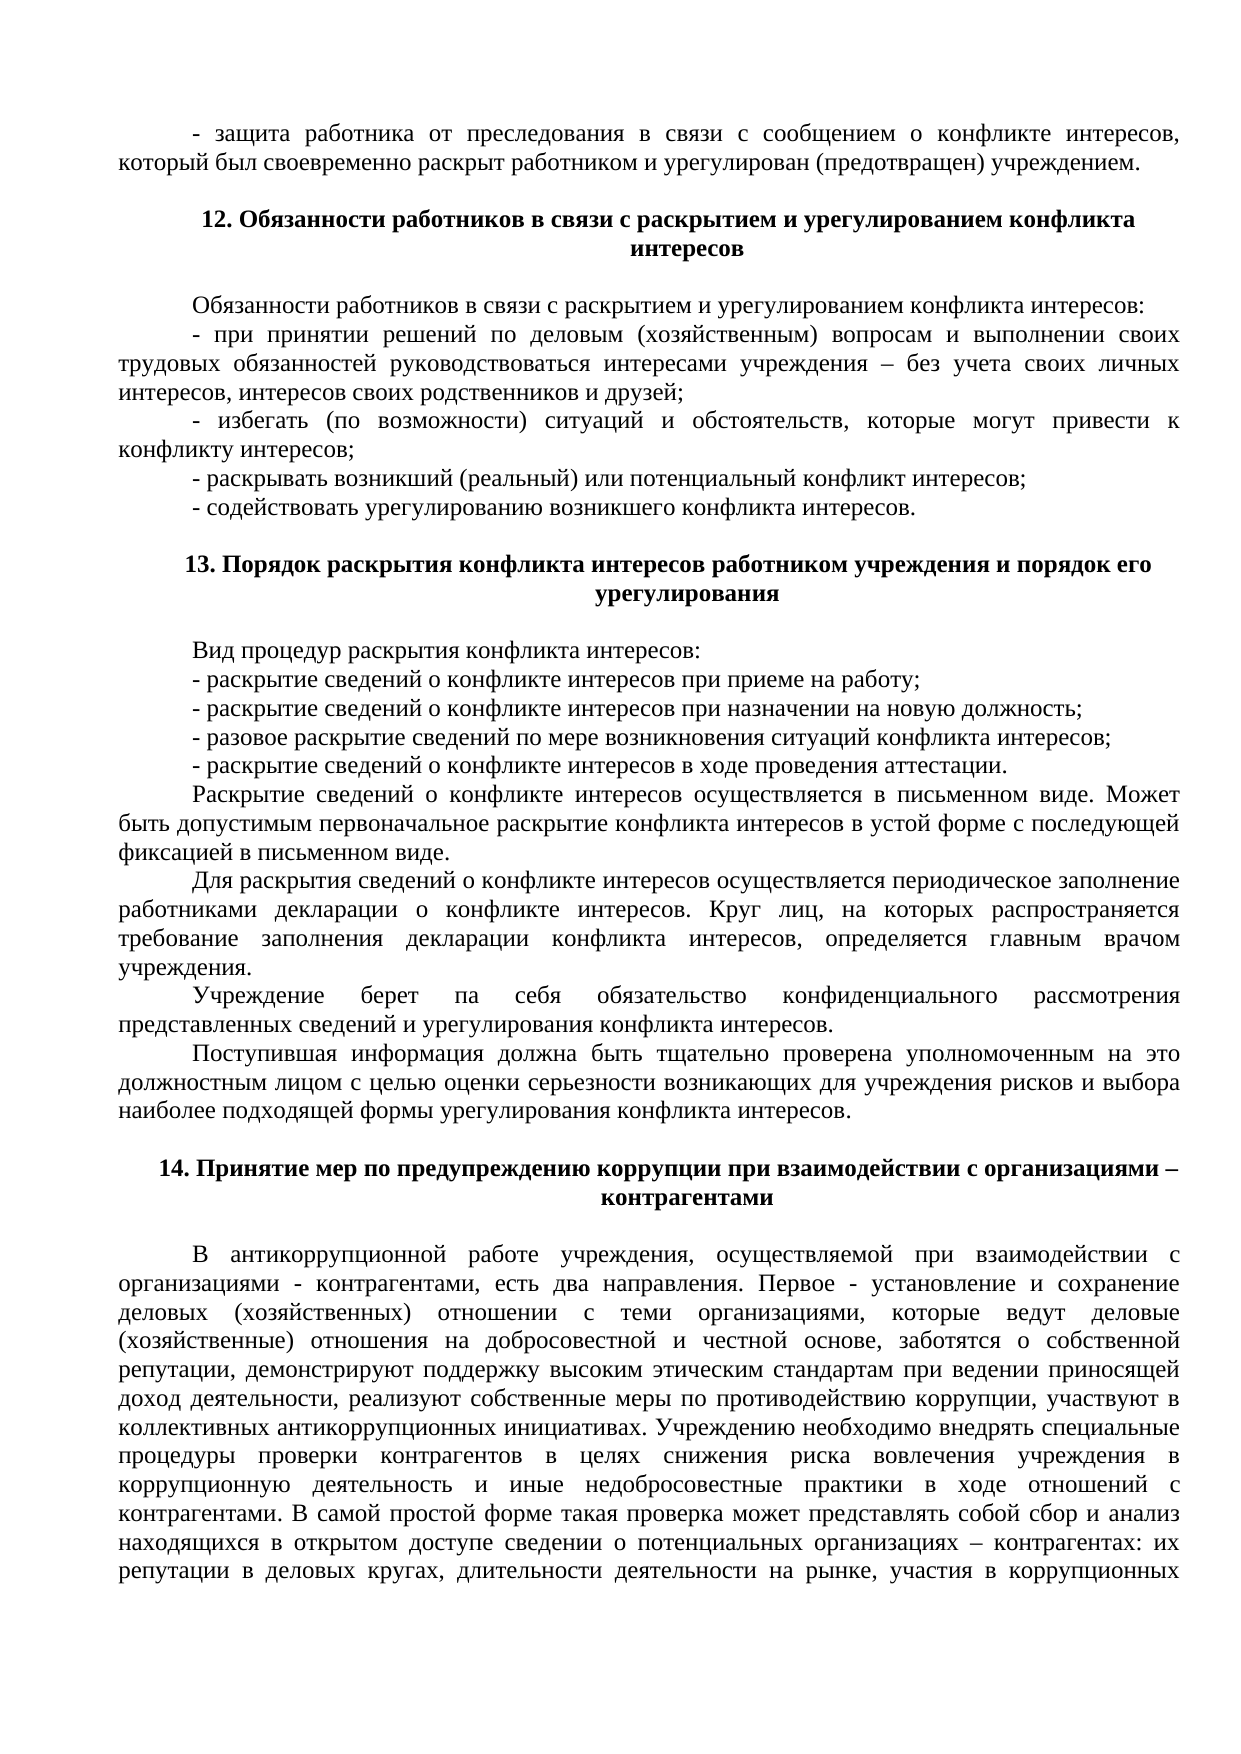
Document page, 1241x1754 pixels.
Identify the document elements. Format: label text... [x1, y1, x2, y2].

text Учреждение берет па себя обязательство конфиденциального рассмотрения представленных сведений и урегулирования конфликта интересов. [118, 981, 1181, 1038]
text - защита работника от преследования в связи с сообщением о конфликте интересов, который был своевременно раскрыт работником и урегулирован (предотвращен) учреждением. [118, 118, 1181, 176]
text - избегать (по возможности) ситуаций и обстоятельств, которые могут привести к конфликту интересов; [118, 406, 1181, 463]
text - содействовать урегулированию возникшего конфликта интересов. [118, 492, 1181, 521]
text Поступившая информация должна быть тщательно проверена уполномоченным на это должностным лицом с целью оценки серьезности возникающих для учреждения рисков и выбора наиболее подходящей формы урегулирования конфликта интересов. [118, 1038, 1181, 1124]
text - раскрытие сведений о конфликте интересов при приеме на работу; [118, 664, 1181, 693]
text - раскрытие сведений о конфликте интересов при назначении на новую должность; [118, 693, 1181, 722]
list Порядок раскрытия конфликта интересов работником учреждения и порядок его урегулирования [156, 549, 1181, 607]
list Обязанности работников в связи с раскрытием и урегулированием конфликта интересов [156, 204, 1181, 262]
text - разовое раскрытие сведений по мере возникновения ситуаций конфликта интересов; [118, 722, 1181, 751]
text Раскрытие сведений о конфликте интересов осуществляется в письменном виде. Может быть допустимым первоначальное раскрытие конфликта интересов в устой форме с последующей фиксацией в письменном виде. [118, 779, 1181, 866]
text - раскрывать возникший (реальный) или потенциальный конфликт интересов; [118, 463, 1181, 492]
list Принятие мер по предупреждению коррупции при взаимодействии с организациями – контрагентами [156, 1153, 1181, 1211]
text - раскрытие сведений о конфликте интересов в ходе проведения аттестации. [118, 751, 1181, 779]
text Обязанности работников в связи с раскрытием и урегулированием конфликта интересов: [118, 291, 1181, 319]
text Вид процедур раскрытия конфликта интересов: [118, 636, 1181, 664]
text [118, 1239, 1181, 1584]
text Для раскрытия сведений о конфликте интересов осуществляется периодическое заполнение работниками декларации о конфликте интересов. Круг лиц, на которых распространяется требование заполнения декларации конфликта интересов, определяется главным врачом учреждения. [118, 866, 1181, 981]
text - при принятии решений по деловым (хозяйственным) вопросам и выполнении своих трудовых обязанностей руководствоваться интересами учреждения – без учета своих личных интересов, интересов своих родственников и друзей; [118, 319, 1181, 406]
